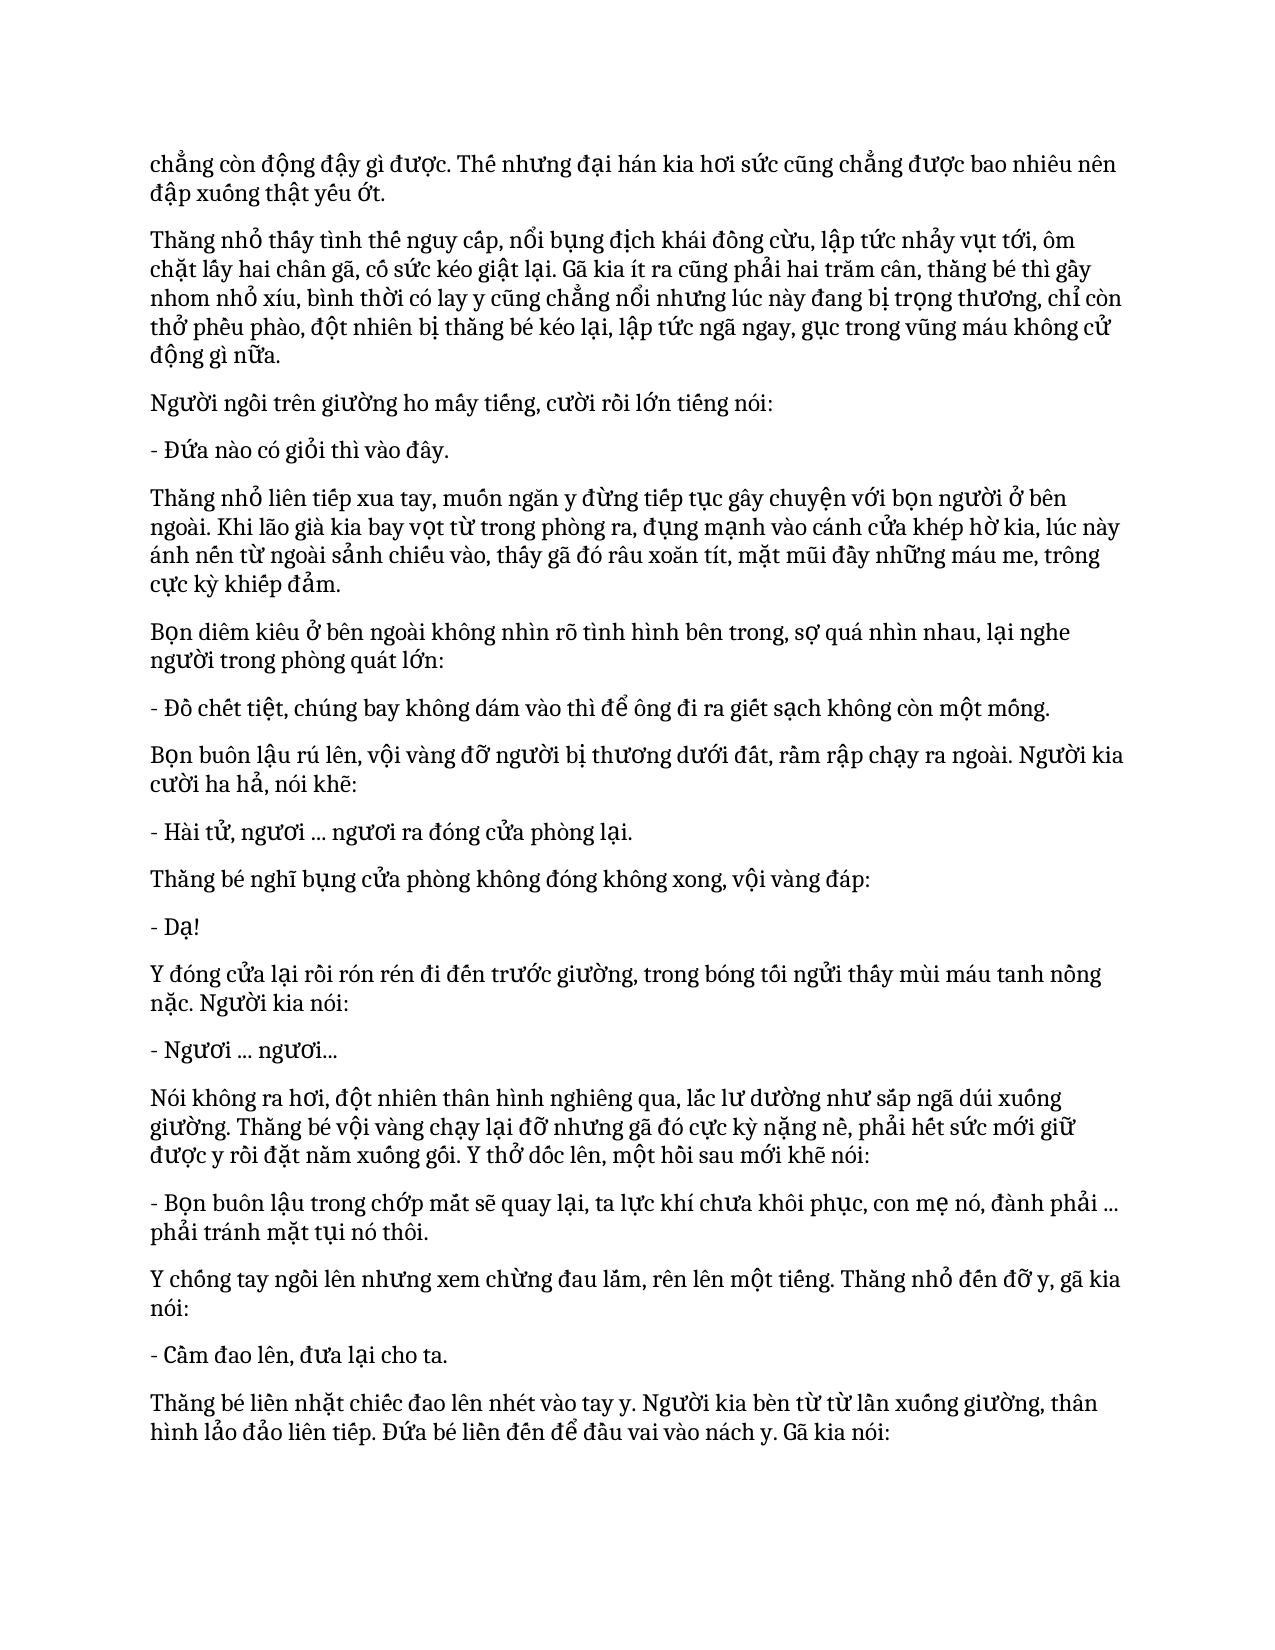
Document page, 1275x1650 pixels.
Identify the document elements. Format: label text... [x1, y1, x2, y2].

text Thằng bé nghĩ bụng cửa phòng không đóng không xong, vội vàng đáp: [150, 865, 1125, 894]
text Thằng nhỏ liên tiếp xua tay, muốn ngăn y đừng tiếp tục gây chuyện với bọn người ở bên ngoài. Khi lão già kia bay vọt từ trong phòng ra, đụng mạnh vào cánh cửa khép hờ kia, lúc này ánh nến từ ngoài sảnh chiếu vào, thấy gã đó râu xoăn tít, mặt mũi đầy những máu me, trông cực kỳ khiếp đảm. [150, 484, 1125, 599]
text - Đồ chết tiệt, chúng bay không dám vào thì để ông đi ra giết sạch không còn một mống. [150, 694, 1125, 722]
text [150, 150, 1125, 207]
text - Ngươi ... ngươi... [150, 1036, 1125, 1065]
text - Dạ! [150, 912, 1125, 941]
text Người ngồi trên giường ho mấy tiếng, cười rồi lớn tiếng nói: [150, 389, 1125, 417]
text - Hài tử, ngươi ... ngươi ra đóng cửa phòng lại. [150, 817, 1125, 846]
text Bọn diêm kiêu ở bên ngoài không nhìn rõ tình hình bên trong, sợ quá nhìn nhau, lại nghe người trong phòng quát lớn: [150, 617, 1125, 675]
text Nói không ra hơi, đột nhiên thân hình nghiêng qua, lắc lư dường như sắp ngã dúi xuống giường. Thằng bé vội vàng chạy lại đỡ nhưng gã đó cực kỳ nặng nề, phải hết sức mới giữ được y rồi đặt nằm xuống gối. Y thở dốc lên, một hồi sau mới khẽ nói: [150, 1084, 1125, 1170]
text Thằng nhỏ thấy tình thế nguy cấp, nổi bụng địch khái đồng cừu, lập tức nhảy vụt tới, ôm chặt lấy hai chân gã, cố sức kéo giật lại. Gã kia ít ra cũng phải hai trăm cân, thằng bé thì gầy nhom nhỏ xíu, bình thời có lay y cũng chẳng nổi nhưng lúc này đang bị trọng thương, chỉ còn thở phều phào, đột nhiên bị thằng bé kéo lại, lập tức ngã ngay, gục trong vũng máu không cử động gì nữa. [150, 226, 1125, 370]
text Thằng bé liền nhặt chiếc đao lên nhét vào tay y. Người kia bèn từ từ lần xuống giường, thân hình lảo đảo liên tiếp. Đứa bé liền đến để đầu vai vào nách y. Gã kia nói: [150, 1389, 1125, 1446]
text Y chống tay ngồi lên nhưng xem chừng đau lắm, rên lên một tiếng. Thằng nhỏ đến đỡ y, gã kia nói: [150, 1265, 1125, 1322]
text Y đóng cửa lại rồi rón rén đi đến trước giường, trong bóng tối ngửi thấy mùi máu tanh nồng nặc. Người kia nói: [150, 960, 1125, 1017]
text - Đứa nào có giỏi thì vào đây. [150, 436, 1125, 465]
text Bọn buôn lậu rú lên, vội vàng đỡ người bị thương dưới đất, rầm rập chạy ra ngoài. Người kia cười ha hả, nói khẽ: [150, 741, 1125, 799]
text - Cầm đao lên, đưa lại cho ta. [150, 1341, 1125, 1370]
text - Bọn buôn lậu trong chớp mắt sẽ quay lại, ta lực khí chưa khôi phục, con mẹ nó, đành phải ... phải tránh mặt tụi nó thôi. [150, 1189, 1125, 1246]
